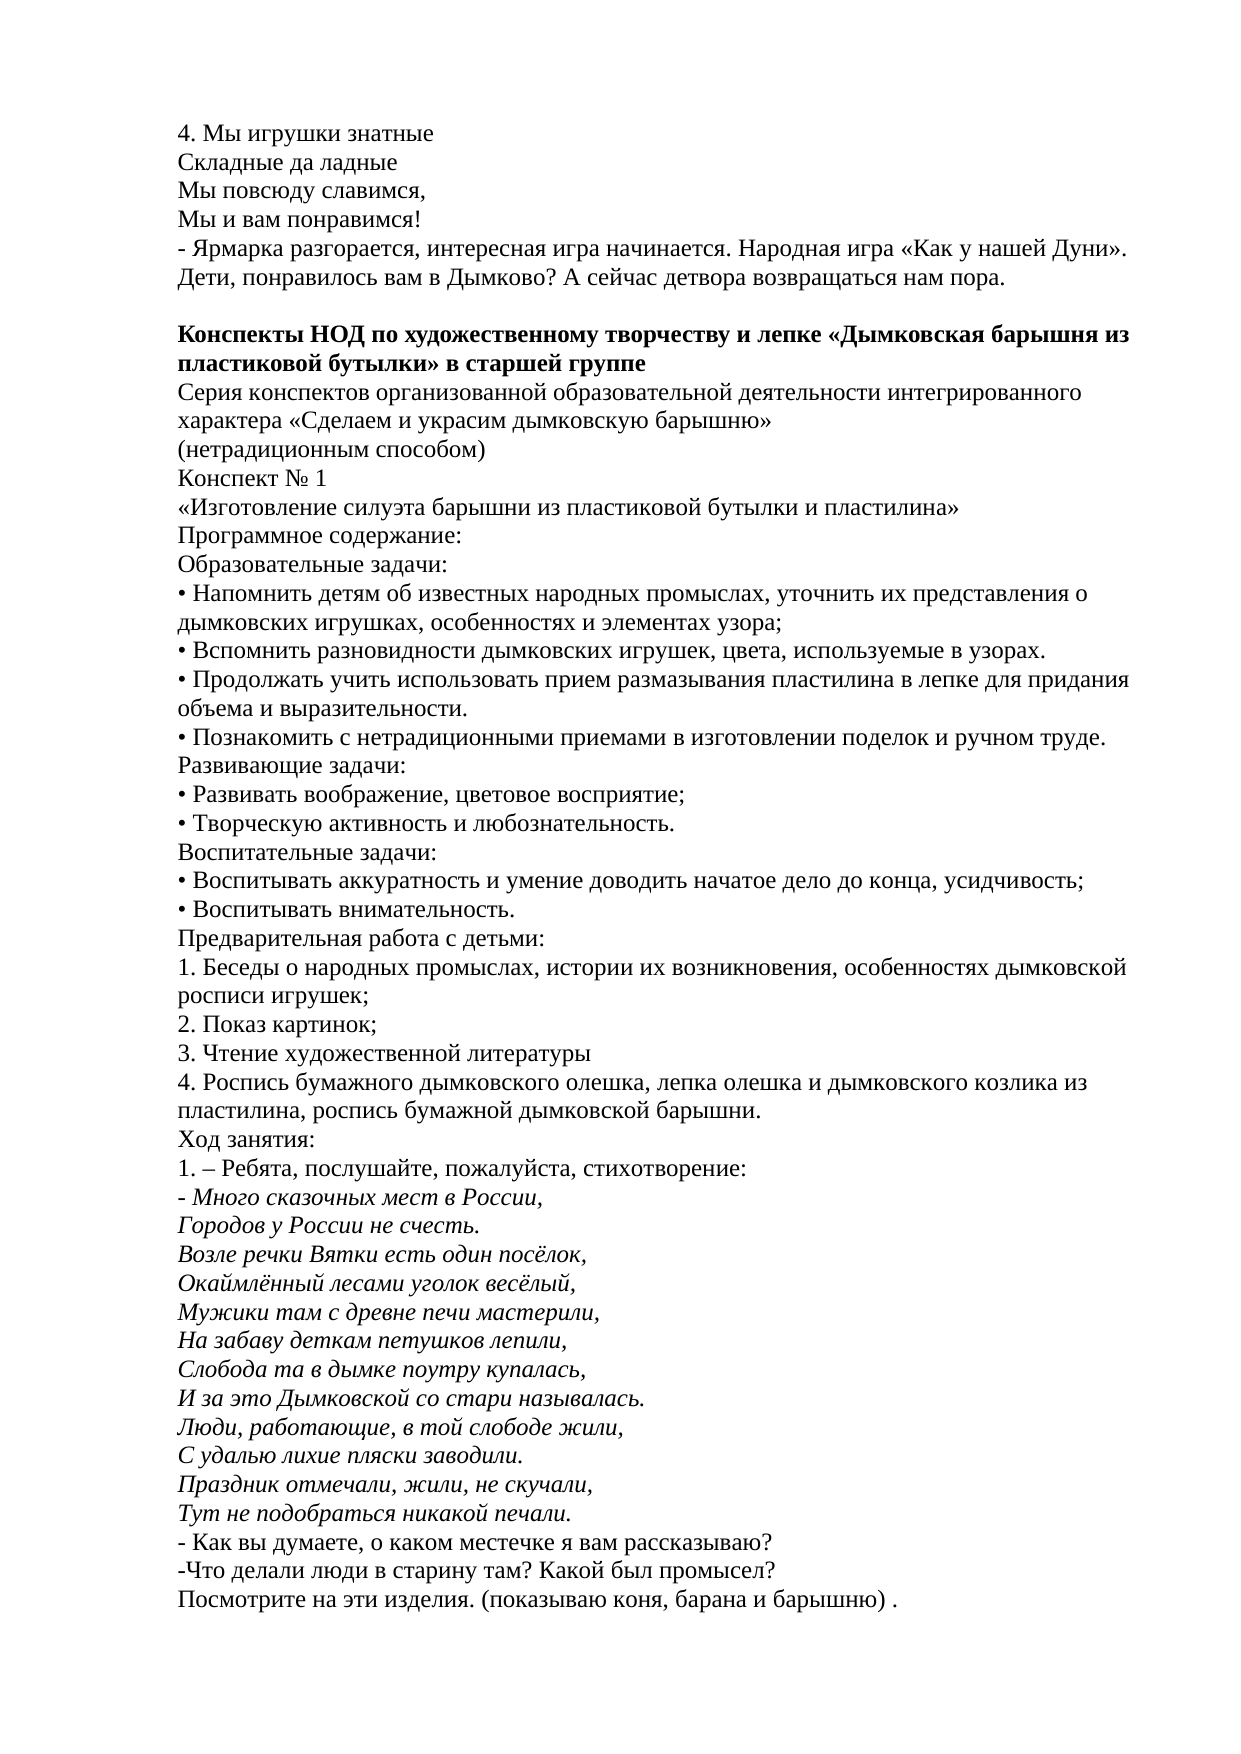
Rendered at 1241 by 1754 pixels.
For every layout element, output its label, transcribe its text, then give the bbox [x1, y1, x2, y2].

text Окаймлённый лесами уголок весёлый, [177, 1268, 1152, 1297]
text - Как вы думаете, о каком местечке я вам рассказываю? [177, 1527, 1152, 1556]
text И за это Дымковской со стари называлась. [177, 1383, 1152, 1412]
text Люди, работающие, в той слободе жили, [177, 1412, 1152, 1441]
text Складные да ладные [177, 147, 1152, 176]
text Мужики там с древне печи мастерили, [177, 1297, 1152, 1326]
text Конспект № 1 [177, 463, 1152, 492]
text Серия конспектов организованной образовательной деятельности интегрированного характера «Сделаем и украсим дымковскую барышню» [177, 377, 1152, 434]
text 4. Мы игрушки знатные [177, 118, 1152, 147]
text (нетрадиционным способом) [177, 434, 1152, 463]
text - Много сказочных мест в России, [177, 1182, 1152, 1211]
text Развивающие задачи: [177, 751, 1152, 779]
text Мы и вам понравимся! [177, 204, 1152, 233]
text Городов у России не счесть. [177, 1211, 1152, 1239]
text -Что делали люди в старину там? Какой был промысел? [177, 1556, 1152, 1584]
text Программное содержание: [177, 521, 1152, 549]
text 3. Чтение художественной литературы [177, 1038, 1152, 1067]
text Образовательные задачи: [177, 549, 1152, 578]
text • Воспитывать внимательность. [177, 894, 1152, 923]
text «Изготовление силуэта барышни из пластиковой бутылки и пластилина» [177, 492, 1152, 521]
text 1. Беседы о народных промыслах, истории их возникновения, особенностях дымковской росписи игрушек; [177, 952, 1152, 1009]
text • Творческую активность и любознательность. [177, 808, 1152, 837]
text С удалью лихие пляски заводили. [177, 1441, 1152, 1469]
text 2. Показ картинок; [177, 1009, 1152, 1038]
text • Познакомить с нетрадиционными приемами в изготовлении поделок и ручном труде. [177, 722, 1152, 751]
text На забаву деткам петушков лепили, [177, 1326, 1152, 1354]
subtitle Конспекты НОД по художественному творчеству и лепке «Дымковская барышня из пластиковой бутылки» в старшей группе [177, 319, 1152, 377]
text • Напомнить детям об известных народных промыслах, уточнить их представления о дымковских игрушках, особенностях и элементах узора; [177, 578, 1152, 636]
text Воспитательные задачи: [177, 837, 1152, 866]
text Слобода та в дымке поутру купалась, [177, 1354, 1152, 1383]
text 1. – Ребята, послушайте, пожалуйста, стихотворение: [177, 1153, 1152, 1182]
text Мы повсюду славимся, [177, 176, 1152, 204]
text • Продолжать учить использовать прием размазывания пластилина в лепке для придания объема и выразительности. [177, 664, 1152, 722]
text • Воспитывать аккуратность и умение доводить начатое дело до конца, усидчивость; [177, 866, 1152, 894]
text Ход занятия: [177, 1124, 1152, 1153]
text Посмотрите на эти изделия. (показываю коня, барана и барышню) . [177, 1584, 1152, 1613]
text • Развивать воображение, цветовое восприятие; [177, 779, 1152, 808]
text - Ярмарка разгорается, интересная игра начинается. Народная игра «Как у нашей Дуни». Дети, понравилось вам в Дымково? А сейчас детвора возвращаться нам пора. [177, 233, 1152, 291]
text Возле речки Вятки есть один посёлок, [177, 1239, 1152, 1268]
text 4. Роспись бумажного дымковского олешка, лепка олешка и дымковского козлика из пластилина, роспись бумажной дымковской барышни. [177, 1067, 1152, 1124]
text Праздник отмечали, жили, не скучали, [177, 1469, 1152, 1498]
text Тут не подобраться никакой печали. [177, 1498, 1152, 1527]
text • Вспомнить разновидности дымковских игрушек, цвета, используемые в узорах. [177, 636, 1152, 664]
text Предварительная работа с детьми: [177, 923, 1152, 952]
